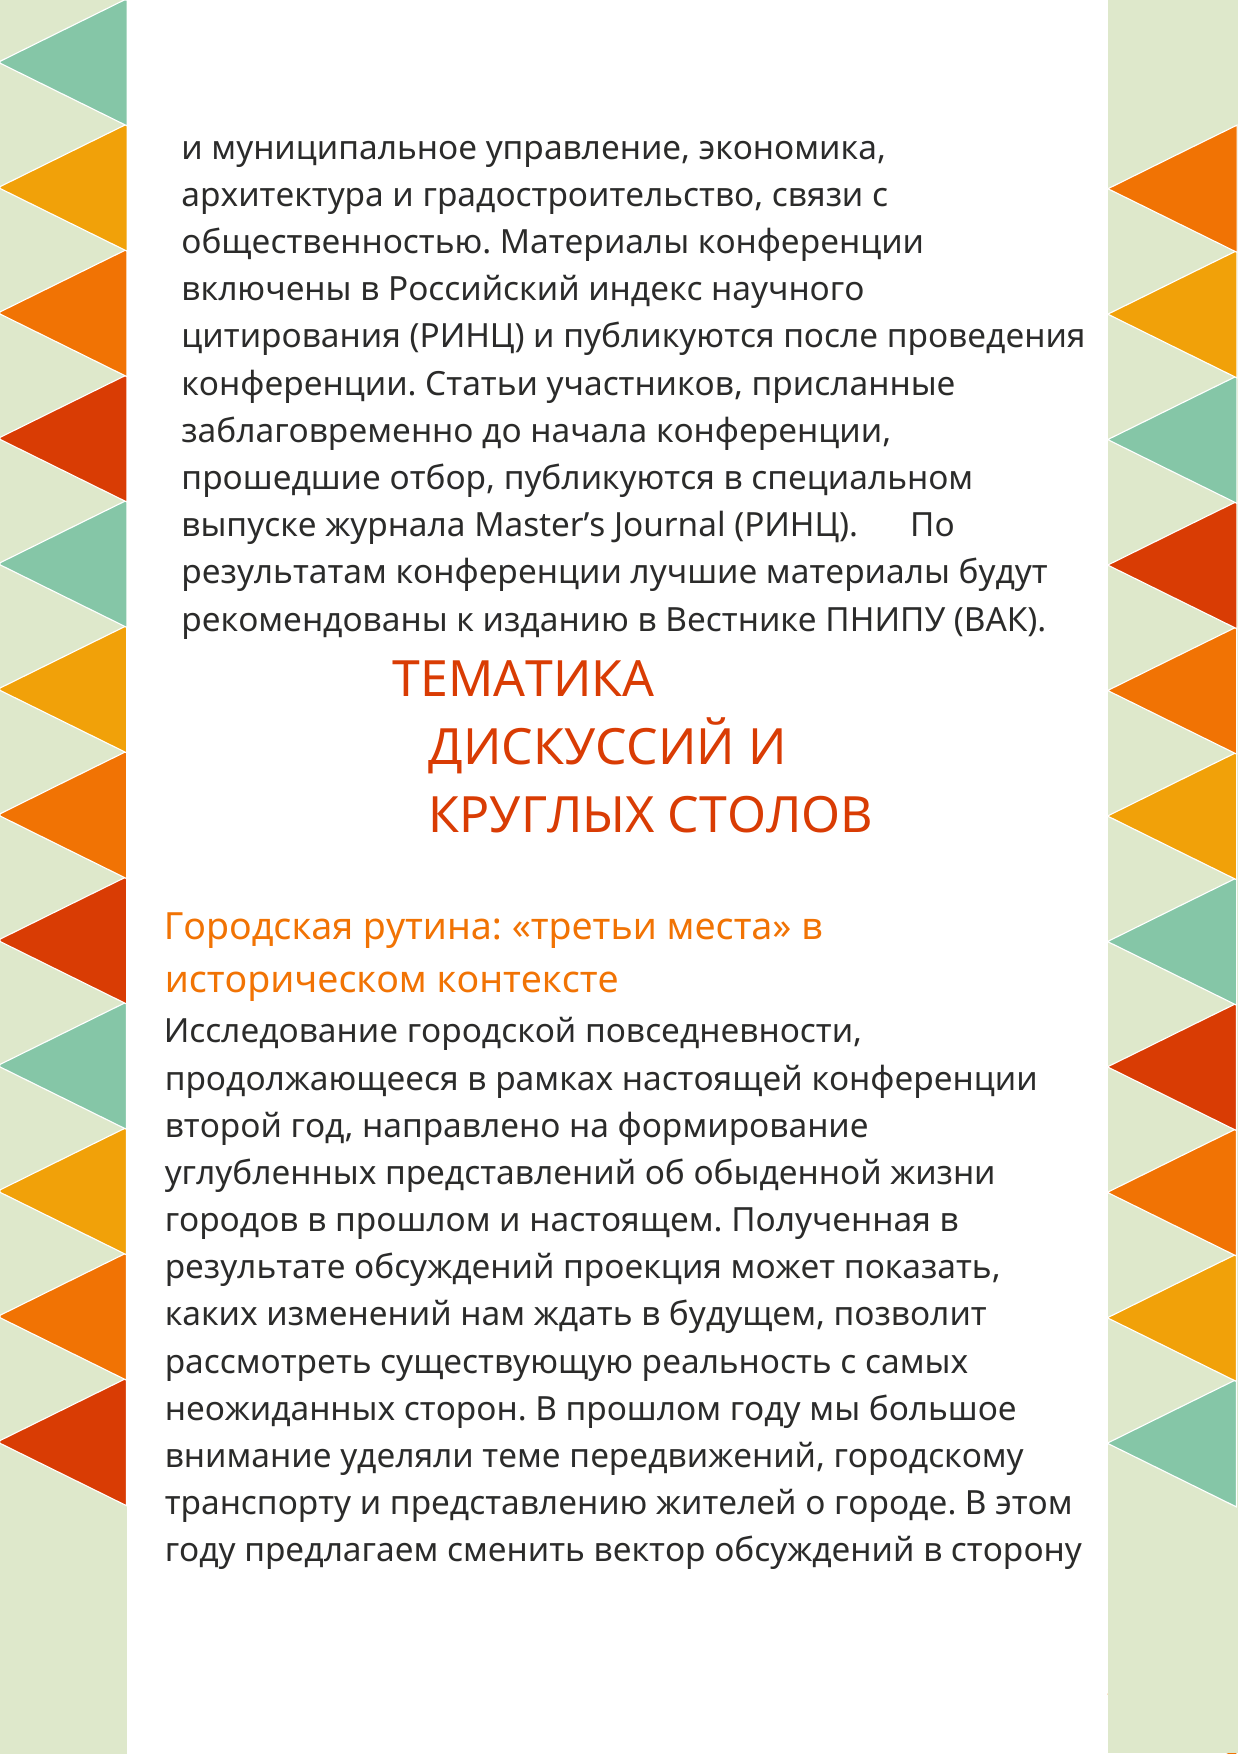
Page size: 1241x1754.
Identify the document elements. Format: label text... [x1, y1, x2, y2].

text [180, 123, 1108, 641]
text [163, 1007, 1108, 1572]
subtitle Городская рутина: «третьи места» в историческом контексте [163, 899, 1108, 1004]
subtitle ТЕМАТИКА ДИСКУССИЙ И КРУГЛЫХ СТОЛОВ [392, 643, 941, 847]
